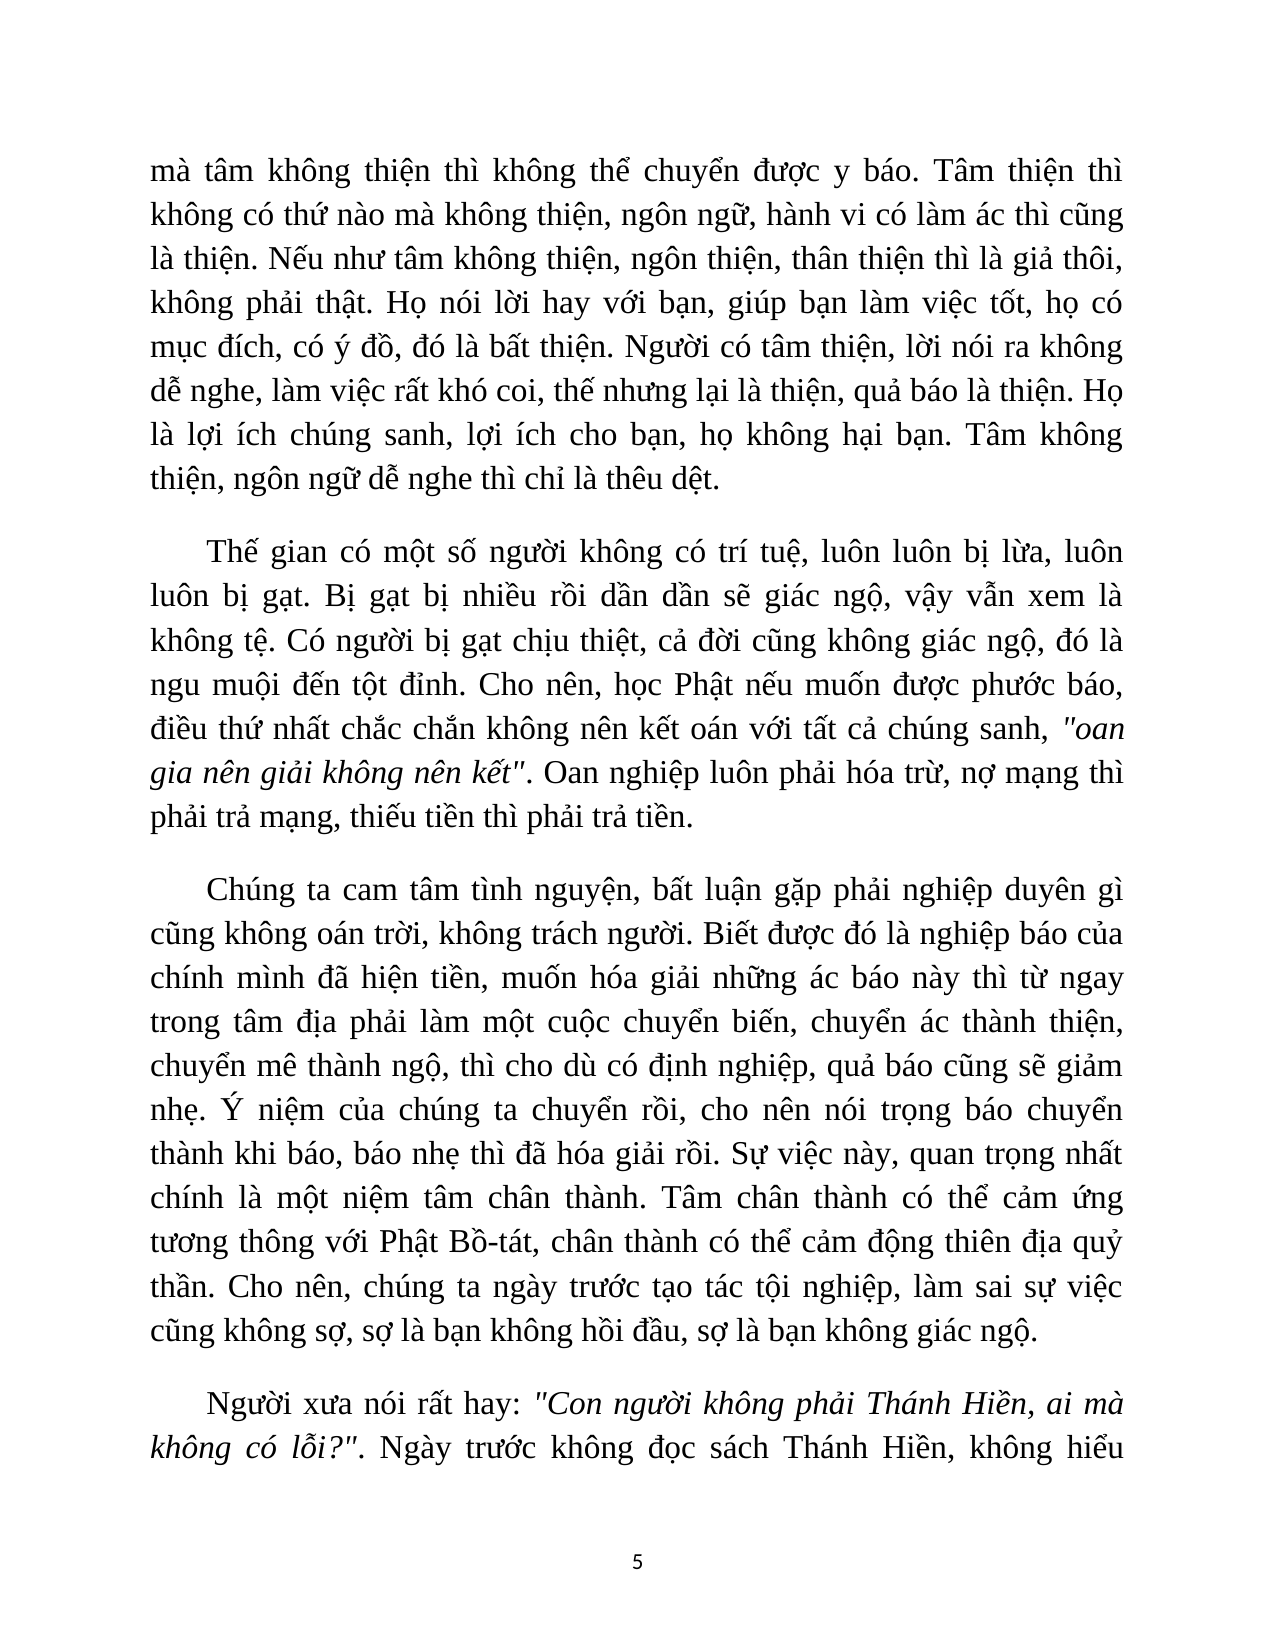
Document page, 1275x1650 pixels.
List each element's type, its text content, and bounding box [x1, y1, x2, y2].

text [150, 1383, 1125, 1466]
text Thế gian có một số người không có trí tuệ, luôn luôn bị lừa, luôn luôn bị gạt. Bị gạt bị nhiều rồi dần dần sẽ giác ngộ, vậy vẫn xem là không tệ. Có người bị gạt chịu thiệt, cả đời cũng không giác ngộ, đó là ngu muội đến tột đỉnh. Cho nên, học Phật nếu muốn được phước báo, điều thứ nhất chắc chắn không nên kết oán với tất cả chúng sanh, "oan gia nên giải không nên kết". Oan nghiệp luôn phải hóa trừ, nợ mạng thì phải trả mạng, thiếu tiền thì phải trả tiền. [150, 532, 1125, 834]
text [150, 150, 1125, 497]
text Chúng ta cam tâm tình nguyện, bất luận gặp phải nghiệp duyên gì cũng không oán trời, không trách người. Biết được đó là nghiệp báo của chính mình đã hiện tiền, muốn hóa giải những ác báo này thì từ ngay trong tâm địa phải làm một cuộc chuyển biến, chuyển ác thành thiện, chuyển mê thành ngộ, thì cho dù có định nghiệp, quả báo cũng sẽ giảm nhẹ. Ý niệm của chúng ta chuyển rồi, cho nên nói trọng báo chuyển thành khi báo, báo nhẹ thì đã hóa giải rồi. Sự việc này, quan trọng nhất chính là một niệm tâm chân thành. Tâm chân thành có thể cảm ứng tương thông với Phật Bồ-tát, chân thành có thể cảm động thiên địa quỷ thần. Cho nên, chúng ta ngày trước tạo tác tội nghiệp, làm sai sự việc cũng không sợ, sợ là bạn không hồi đầu, sợ là bạn không giác ngộ. [150, 869, 1125, 1348]
